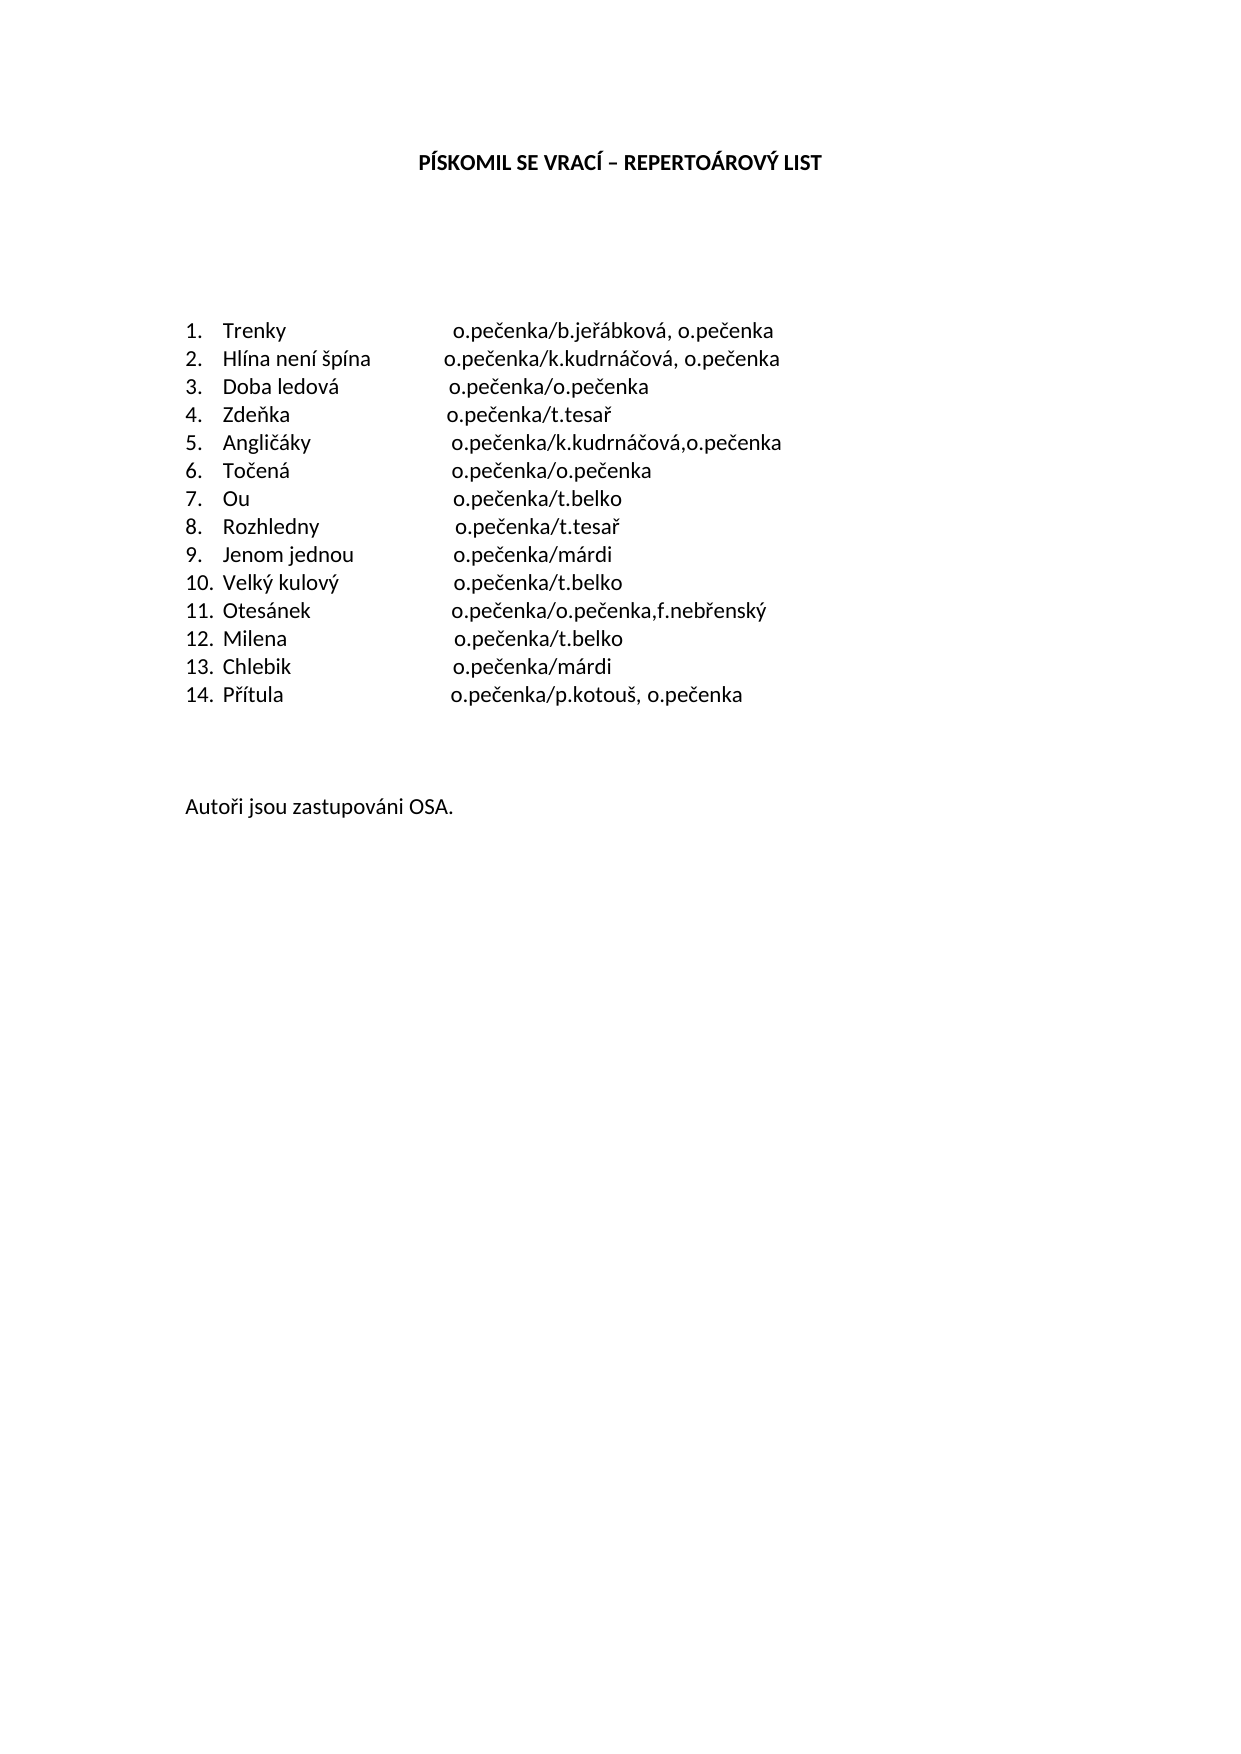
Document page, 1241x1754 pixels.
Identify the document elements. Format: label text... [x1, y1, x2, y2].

list Zdeňka o.pečenka/t.tesař [185, 400, 1093, 428]
text PÍSKOMIL SE VRACÍ – REPERTOÁROVÝ LIST [148, 148, 1093, 176]
list Doba ledová o.pečenka/o.pečenka [185, 372, 1093, 400]
list Milena o.pečenka/t.belko [185, 624, 1093, 652]
list Angličáky o.pečenka/k.kudrnáčová,o.pečenka [185, 428, 1093, 456]
list Jenom jednou o.pečenka/márdi [185, 540, 1093, 568]
list Hlína není špína o.pečenka/k.kudrnáčová, o.pečenka [185, 344, 1093, 372]
list Přítula o.pečenka/p.kotouš, o.pečenka [185, 680, 1093, 708]
list Otesánek o.pečenka/o.pečenka,f.nebřenský [185, 596, 1093, 624]
list Točená o.pečenka/o.pečenka [185, 456, 1093, 484]
list Velký kulový o.pečenka/t.belko [185, 568, 1093, 596]
list Chlebik o.pečenka/márdi [185, 652, 1093, 680]
list Rozhledny o.pečenka/t.tesař [185, 512, 1093, 540]
list Ou o.pečenka/t.belko [185, 484, 1093, 512]
text Autoři jsou zastupováni OSA. [148, 792, 1093, 820]
list Trenky o.pečenka/b.jeřábková, o.pečenka [185, 316, 1093, 344]
